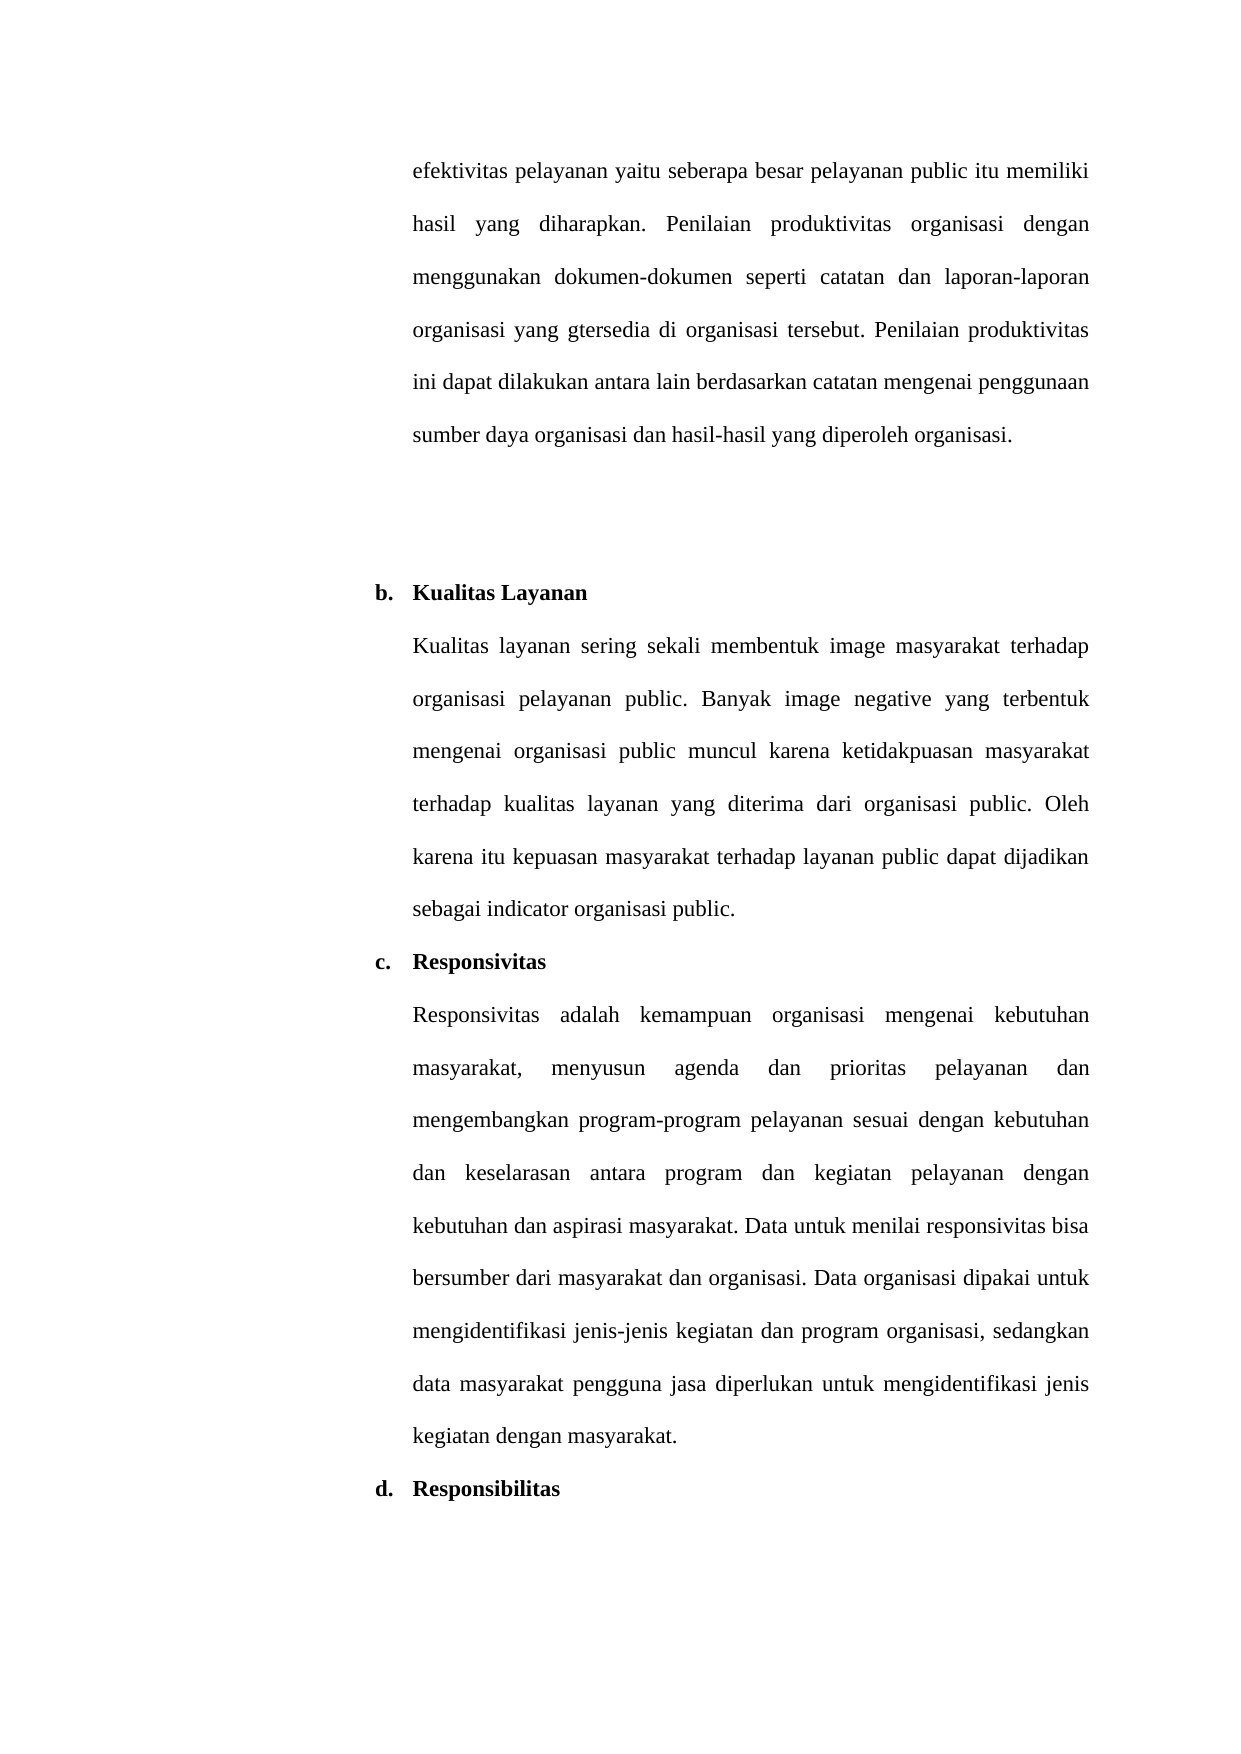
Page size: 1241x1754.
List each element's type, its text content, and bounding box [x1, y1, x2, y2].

list Kualitas Layanan [375, 579, 1090, 606]
list Responsivitas adalah kemampuan organisasi mengenai kebutuhan masyarakat, menyusun agenda dan prioritas pelayanan dan mengembangkan program-program pelayanan sesuai dengan kebutuhan dan keselarasan antara program dan kegiatan pelayanan dengan kebutuhan dan aspirasi masyarakat. Data untuk menilai responsivitas bisa bersumber dari masyarakat dan organisasi. Data organisasi dipakai untuk mengidentifikasi jenis-jenis kegiatan dan program organisasi, sedangkan data masyarakat pengguna jasa diperlukan untuk mengidentifikasi jenis kegiatan dengan masyarakat. [412, 1001, 1090, 1449]
list Kualitas layanan sering sekali membentuk image masyarakat terhadap organisasi pelayanan public. Banyak image negative yang terbentuk mengenai organisasi public muncul karena ketidakpuasan masyarakat terhadap kualitas layanan yang diterima dari organisasi public. Oleh karena itu kepuasan masyarakat terhadap layanan public dapat dijadikan sebagai indicator organisasi public. [412, 632, 1090, 922]
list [412, 158, 1090, 447]
list Responsibilitas [375, 1475, 1090, 1502]
list Responsivitas [375, 948, 1090, 974]
